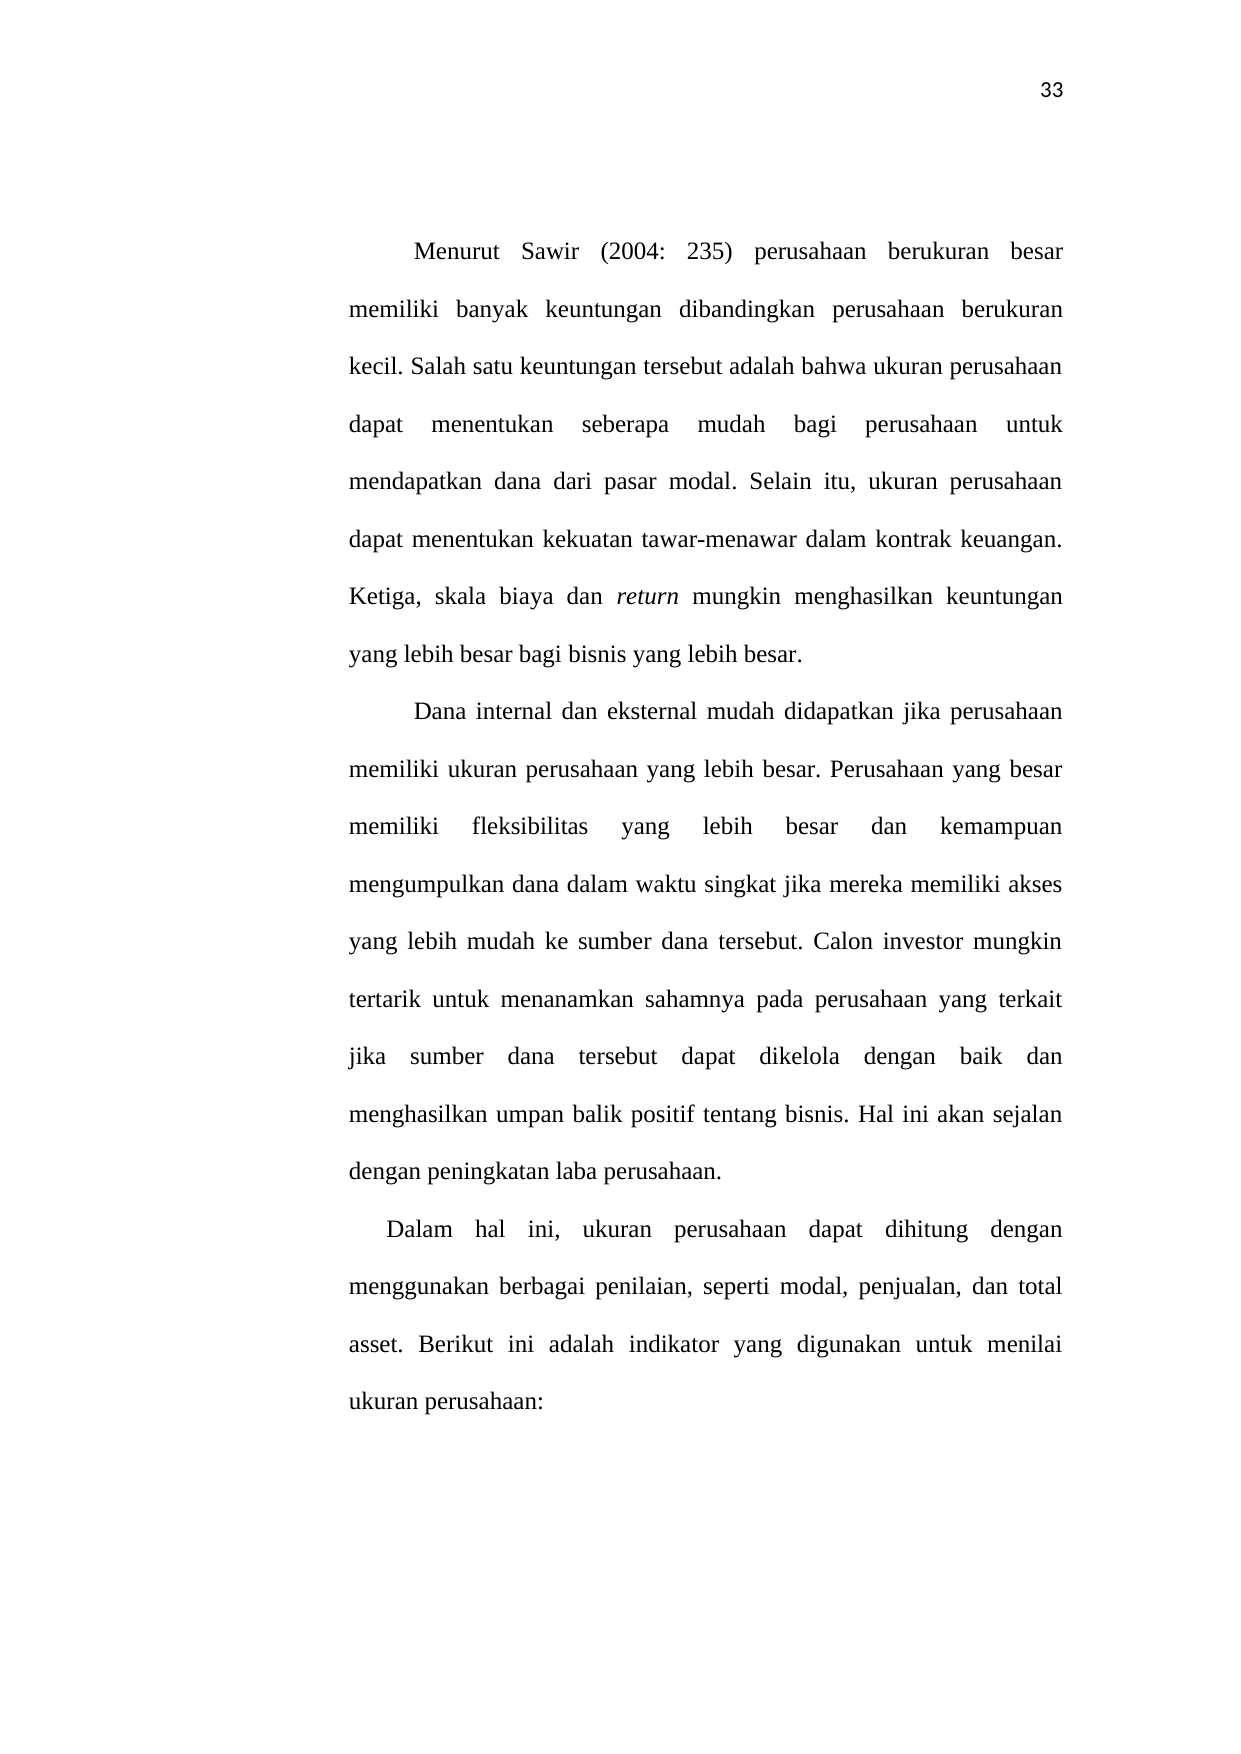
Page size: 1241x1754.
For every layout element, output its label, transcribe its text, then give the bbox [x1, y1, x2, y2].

text Dana internal dan eksternal mudah didapatkan jika perusahaan memiliki ukuran perusahaan yang lebih besar. Perusahaan yang besar memiliki fleksibilitas yang lebih besar dan kemampuan mengumpulkan dana dalam waktu singkat jika mereka memiliki akses yang lebih mudah ke sumber dana tersebut. Calon investor mungkin tertarik untuk menanamkan sahamnya pada perusahaan yang terkait jika sumber dana tersebut dapat dikelola dengan baik dan menghasilkan umpan balik positif tentang bisnis. Hal ini akan sejalan dengan peningkatan laba perusahaan. [349, 696, 1063, 1185]
text Menurut Sawir (2004: 235) perusahaan berukuran besar memiliki banyak keuntungan dibandingkan perusahaan berukuran kecil. Salah satu keuntungan tersebut adalah bahwa ukuran perusahaan dapat menentukan seberapa mudah bagi perusahaan untuk mendapatkan dana dari pasar modal. Selain itu, ukuran perusahaan dapat menentukan kekuatan tawar-menawar dalam kontrak keuangan. Ketiga, skala biaya dan return mungkin menghasilkan keuntungan yang lebih besar bagi bisnis yang lebih besar. [349, 236, 1063, 667]
text Dalam hal ini, ukuran perusahaan dapat dihitung dengan menggunakan berbagai penilaian, seperti modal, penjualan, dan total asset. Berikut ini adalah indikator yang digunakan untuk menilai ukuran perusahaan: [349, 1214, 1063, 1415]
